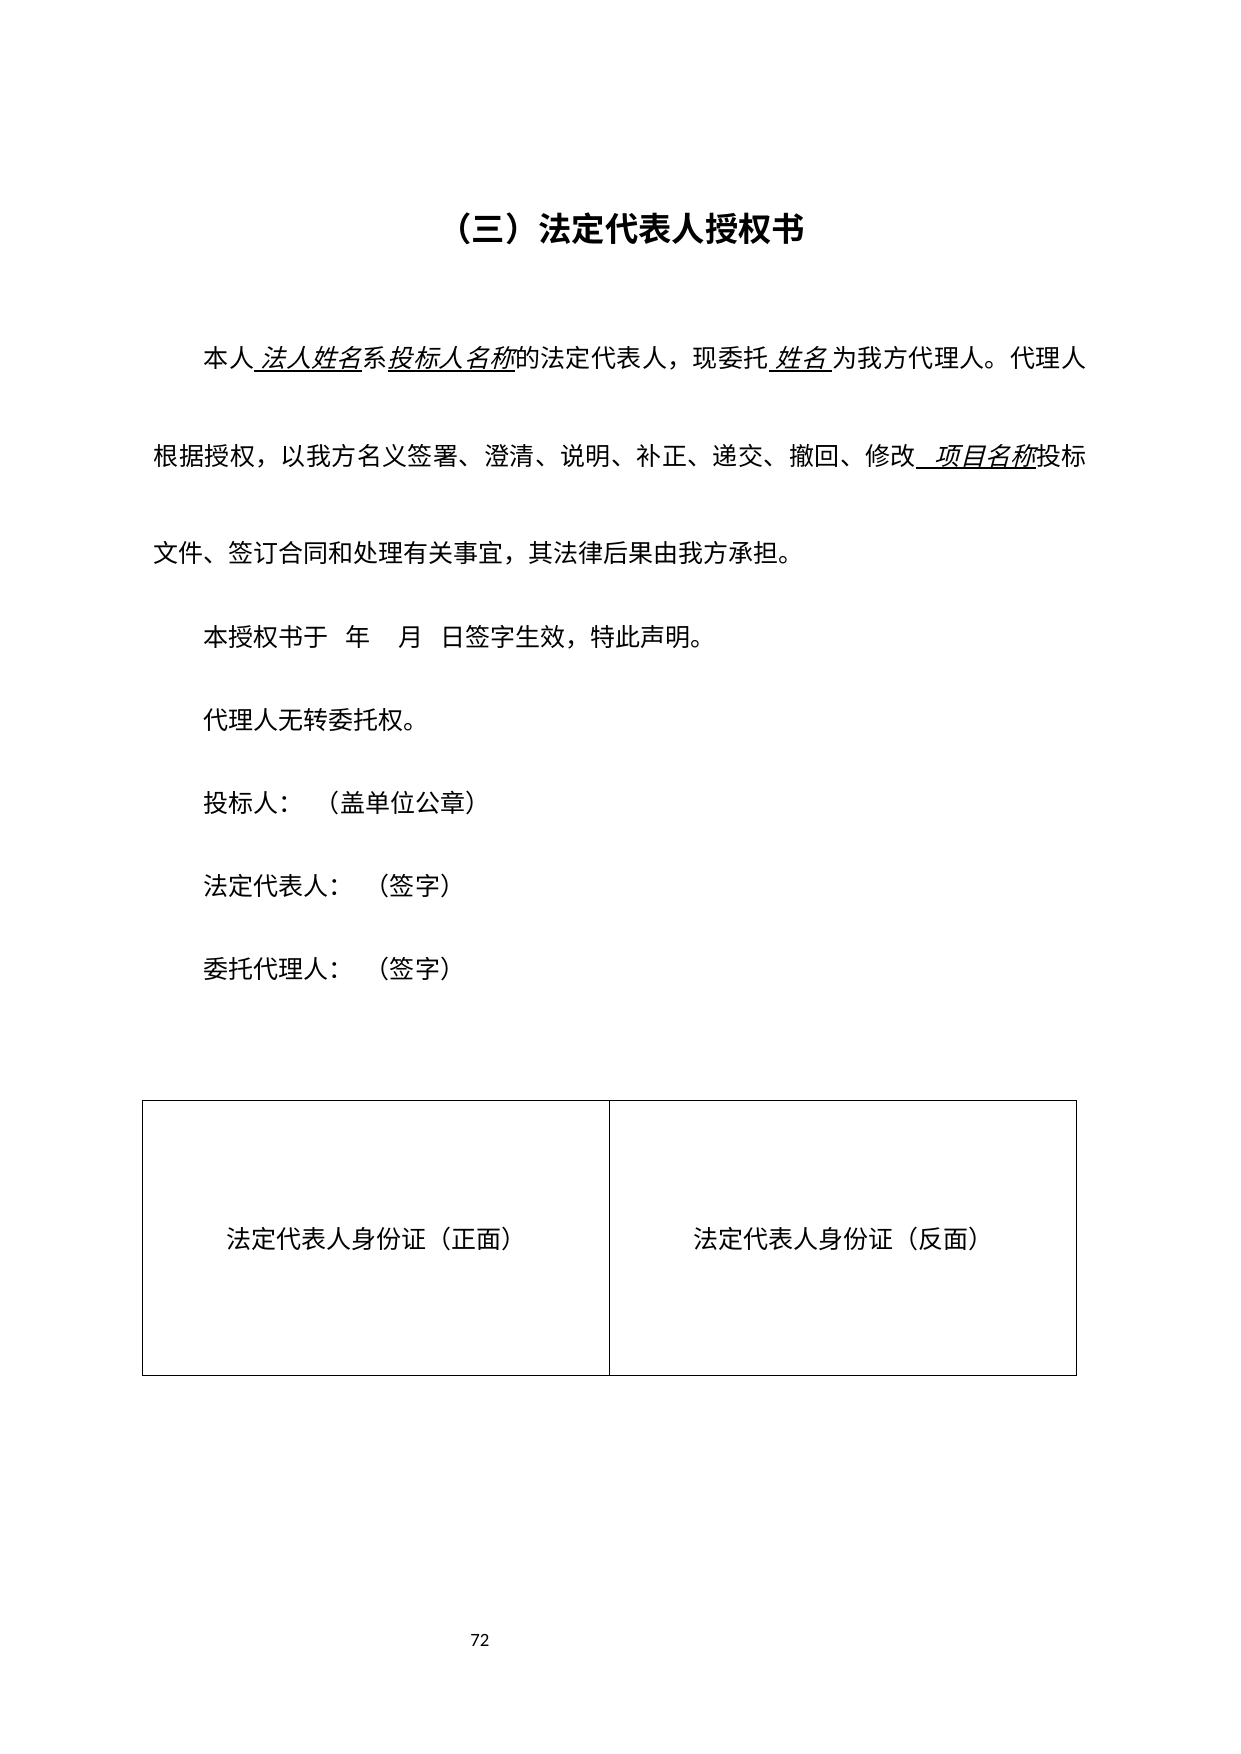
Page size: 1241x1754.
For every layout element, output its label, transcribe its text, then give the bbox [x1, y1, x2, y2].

table_header 法定代表人身份证（反面） [610, 1101, 1076, 1375]
text 委托代理人： （签字） [153, 935, 1087, 1000]
text 法定代表人： （签字） [153, 852, 1087, 917]
text 本授权书于 年 月 日签字生效，特此声明。 [153, 603, 1087, 668]
text 本人 法人姓名系投标人名称的法定代表人，现委托 姓名 为我方代理人。代理人根据授权，以我方名义签署、澄清、说明、补正、递交、撤回、修改 项目名称投标文件、签订合同和处理有关事宜，其法律后果由我方承担。 [153, 324, 1087, 584]
table_header 法定代表人身份证（正面） [143, 1101, 609, 1375]
text 代理人无转委托权。 [153, 686, 1087, 751]
text （三）法定代表人授权书 [153, 194, 1087, 259]
text 投标人： （盖单位公章） [153, 769, 1087, 834]
